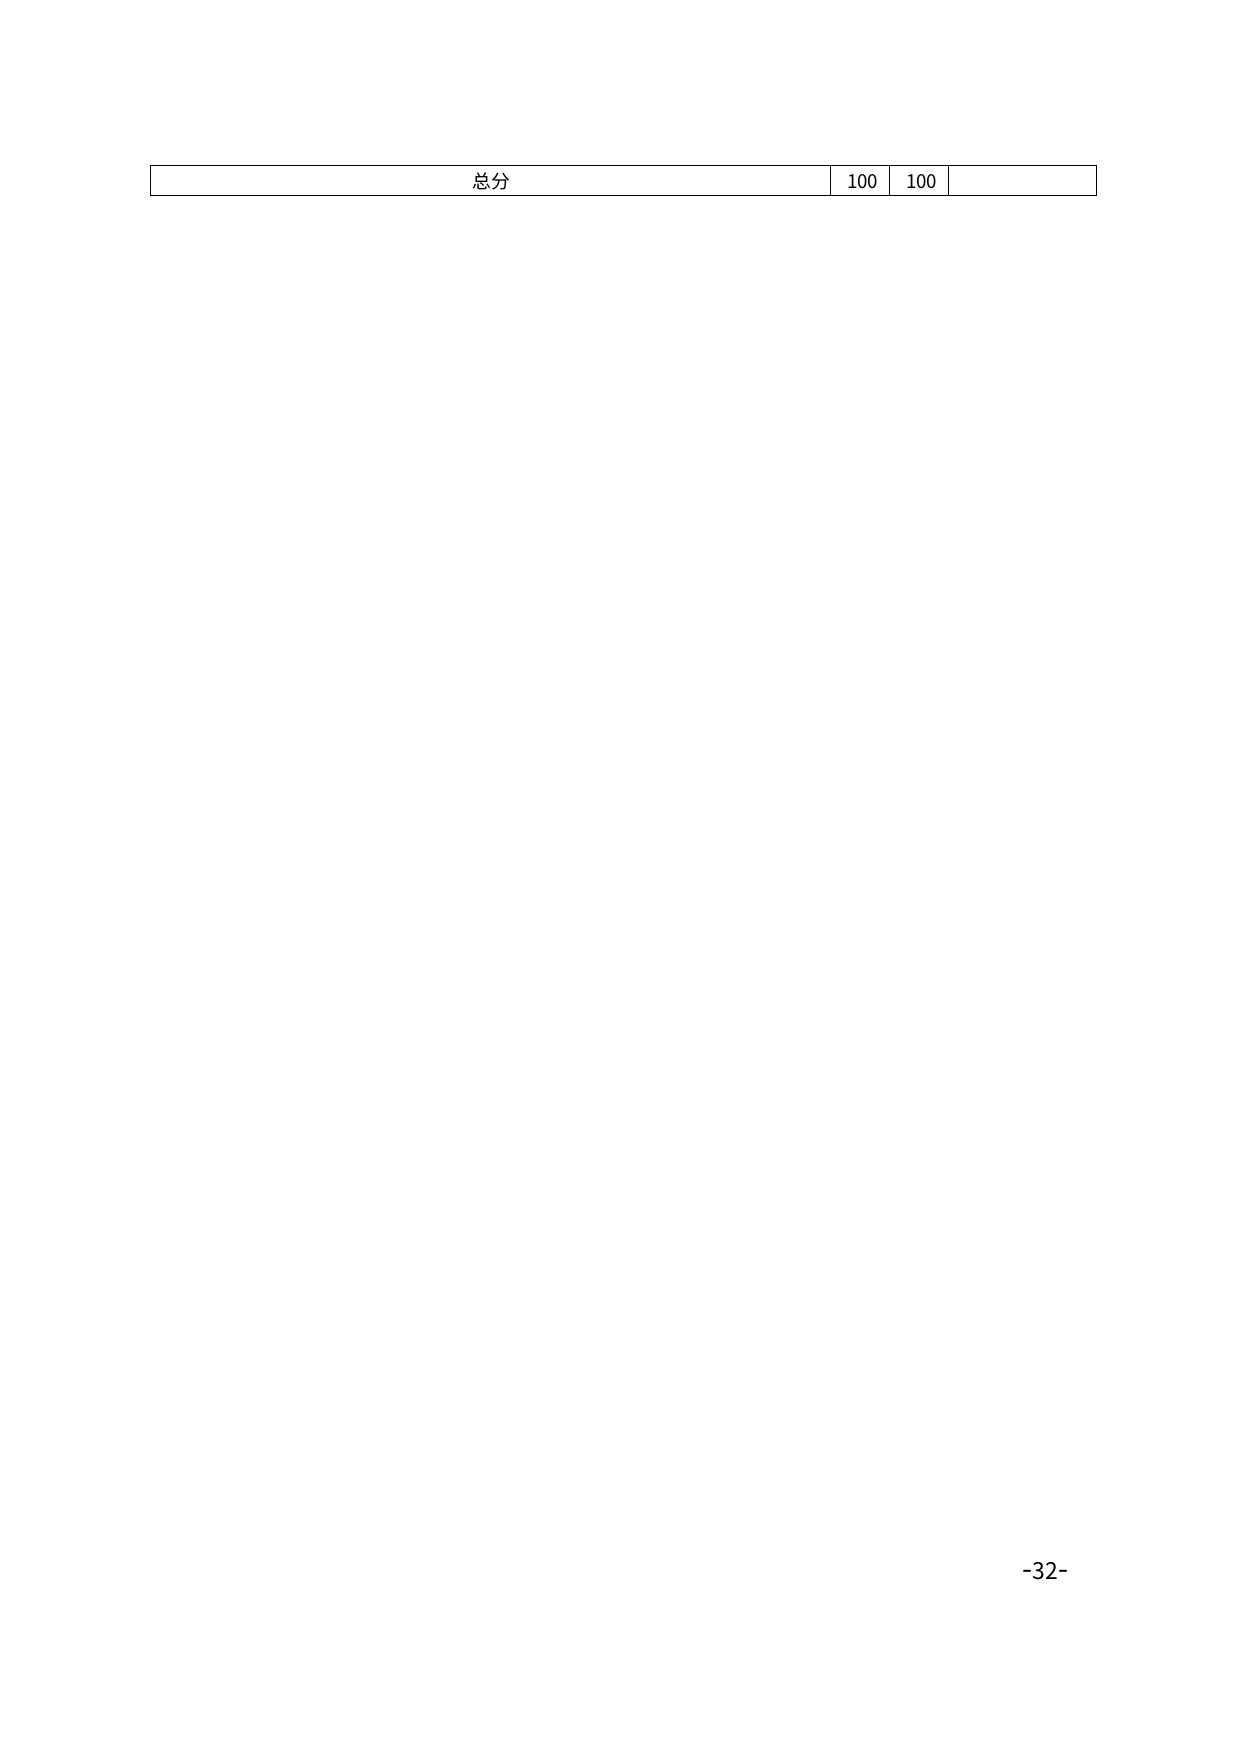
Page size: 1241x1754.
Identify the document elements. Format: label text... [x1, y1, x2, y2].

table_cell [949, 166, 1096, 194]
table_cell 总分 [151, 166, 830, 194]
table_cell 100 [831, 166, 889, 194]
table_cell 100 [890, 166, 948, 194]
